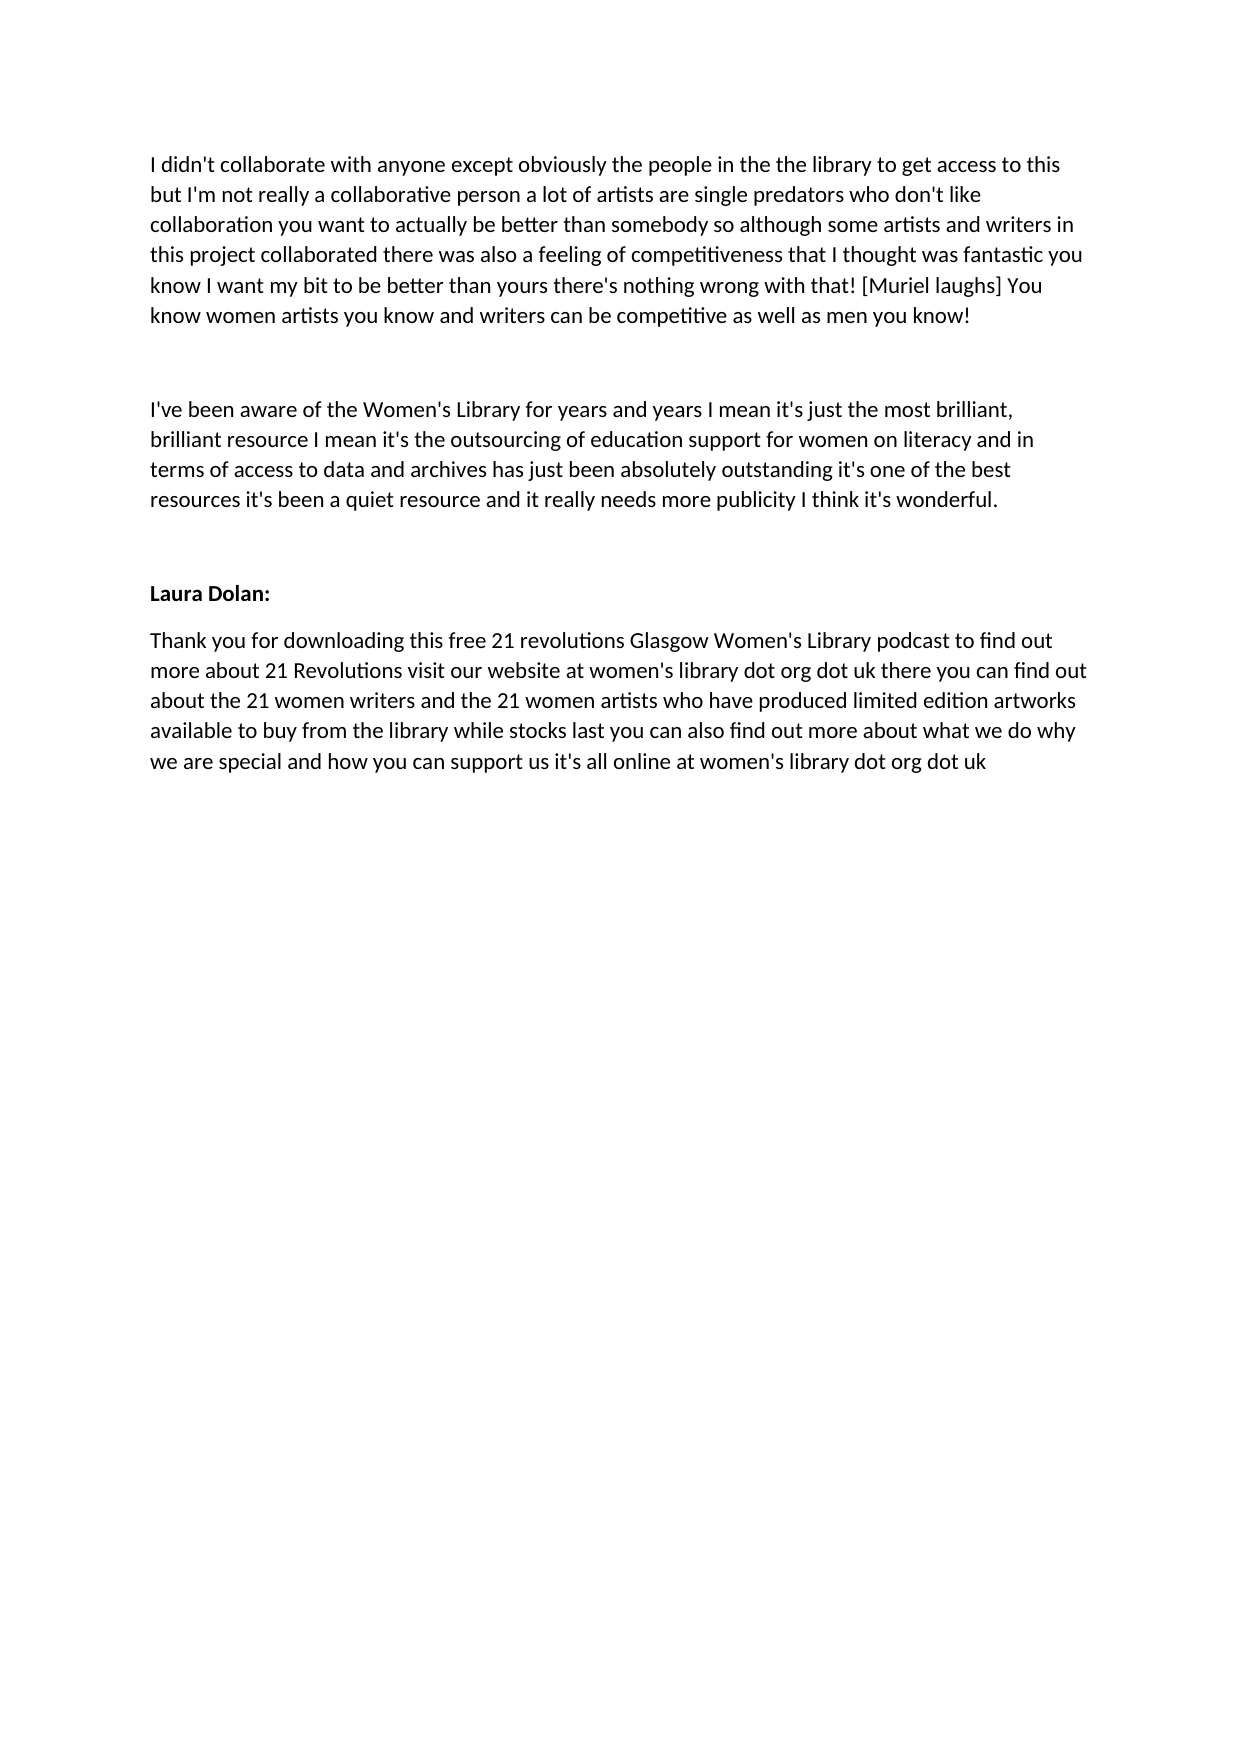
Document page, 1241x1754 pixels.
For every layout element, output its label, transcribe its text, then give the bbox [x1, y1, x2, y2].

text I didn't collaborate with anyone except obviously the people in the the library to get access to this but I'm not really a collaborative person a lot of artists are single predators who don't like collaboration you want to actually be better than somebody so although some artists and writers in this project collaborated there was also a feeling of competitiveness that I thought was fantastic you know I want my bit to be better than yours there's nothing wrong with that! [Muriel laughs] You know women artists you know and writers can be competitive as well as men you know! [150, 150, 1090, 329]
text Thank you for downloading this free 21 revolutions Glasgow Women's Library podcast to find out more about 21 Revolutions visit our website at women's library dot org dot uk there you can find out about the 21 women writers and the 21 women artists who have produced limited edition artworks available to buy from the library while stocks last you can also find out more about what we do why we are special and how you can support us it's all online at women's library dot org dot uk [150, 626, 1090, 775]
text I've been aware of the Women's Library for years and years I mean it's just the most brilliant, brilliant resource I mean it's the outsourcing of education support for women on literacy and in terms of access to data and archives has just been absolutely outstanding it's one of the best resources it's been a quiet resource and it really needs more publicity I think it's wonderful. [150, 395, 1090, 513]
text Laura Dolan: [150, 579, 1090, 607]
